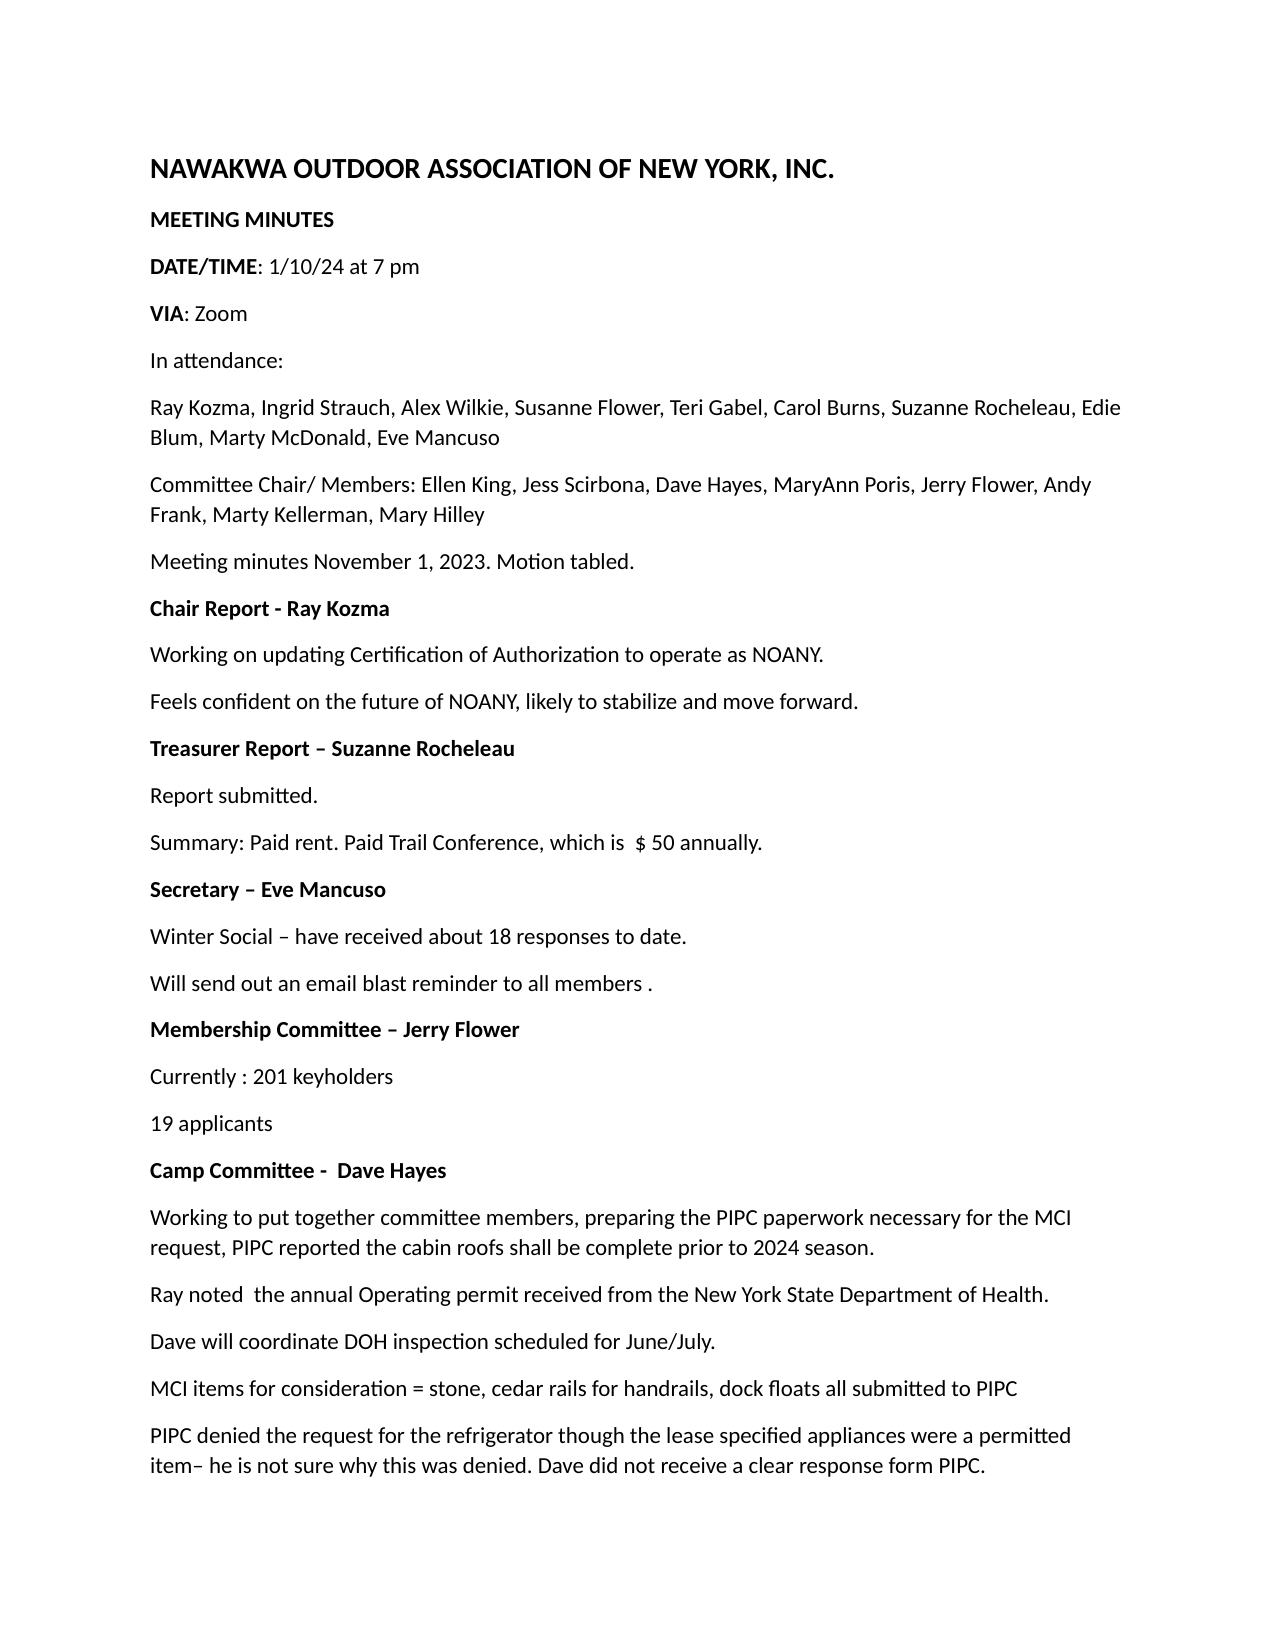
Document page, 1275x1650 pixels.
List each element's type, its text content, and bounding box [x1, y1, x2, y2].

text Committee Chair/ Members: Ellen King, Jess Scirbona, Dave Hayes, MaryAnn Poris, Jerry Flower, Andy Frank, Marty Kellerman, Mary Hilley [150, 470, 1125, 528]
text Treasurer Report – Suzanne Rocheleau [150, 734, 1125, 762]
text Membership Committee – Jerry Flower [150, 1016, 1125, 1043]
text Winter Social – have received about 18 responses to date. [150, 922, 1125, 950]
text MCI items for consideration = stone, cedar rails for handrails, dock floats all submitted to PIPC [150, 1374, 1125, 1402]
text VIA: Zoom [150, 299, 1125, 327]
text Currently : 201 keyholders [150, 1062, 1125, 1090]
text Ray Kozma, Ingrid Strauch, Alex Wilkie, Susanne Flower, Teri Gabel, Carol Burns, Suzanne Rocheleau, Edie Blum, Marty McDonald, Eve Mancuso [150, 393, 1125, 451]
text DATE/TIME: 1/10/24 at 7 pm [150, 252, 1125, 280]
text Will send out an email blast reminder to all members . [150, 969, 1125, 997]
text Summary: Paid rent. Paid Trail Conference, which is $ 50 annually. [150, 828, 1125, 856]
text Report submitted. [150, 781, 1125, 809]
text In attendance: [150, 346, 1125, 374]
text Working to put together committee members, preparing the PIPC paperwork necessary for the MCI request, PIPC reported the cabin roofs shall be complete prior to 2024 season. [150, 1203, 1125, 1261]
text Camp Committee - Dave Hayes [150, 1156, 1125, 1184]
text Feels confident on the future of NOANY, likely to stabilize and move forward. [150, 687, 1125, 715]
text Secretary – Eve Mancuso [150, 875, 1125, 903]
text Chair Report - Ray Kozma [150, 594, 1125, 622]
text Meeting minutes November 1, 2023. Motion tabled. [150, 547, 1125, 575]
text Working on updating Certification of Authorization to operate as NOANY. [150, 641, 1125, 668]
text 19 applicants [150, 1109, 1125, 1137]
text MEETING MINUTES [150, 205, 1125, 233]
text PIPC denied the request for the refrigerator though the lease specified appliances were a permitted item– he is not sure why this was denied. Dave did not receive a clear response form PIPC. [150, 1421, 1125, 1479]
text NAWAKWA OUTDOOR ASSOCIATION OF NEW YORK, INC. [150, 150, 1125, 186]
text Ray noted the annual Operating permit received from the New York State Department of Health. [150, 1280, 1125, 1308]
text Dave will coordinate DOH inspection scheduled for June/July. [150, 1327, 1125, 1355]
